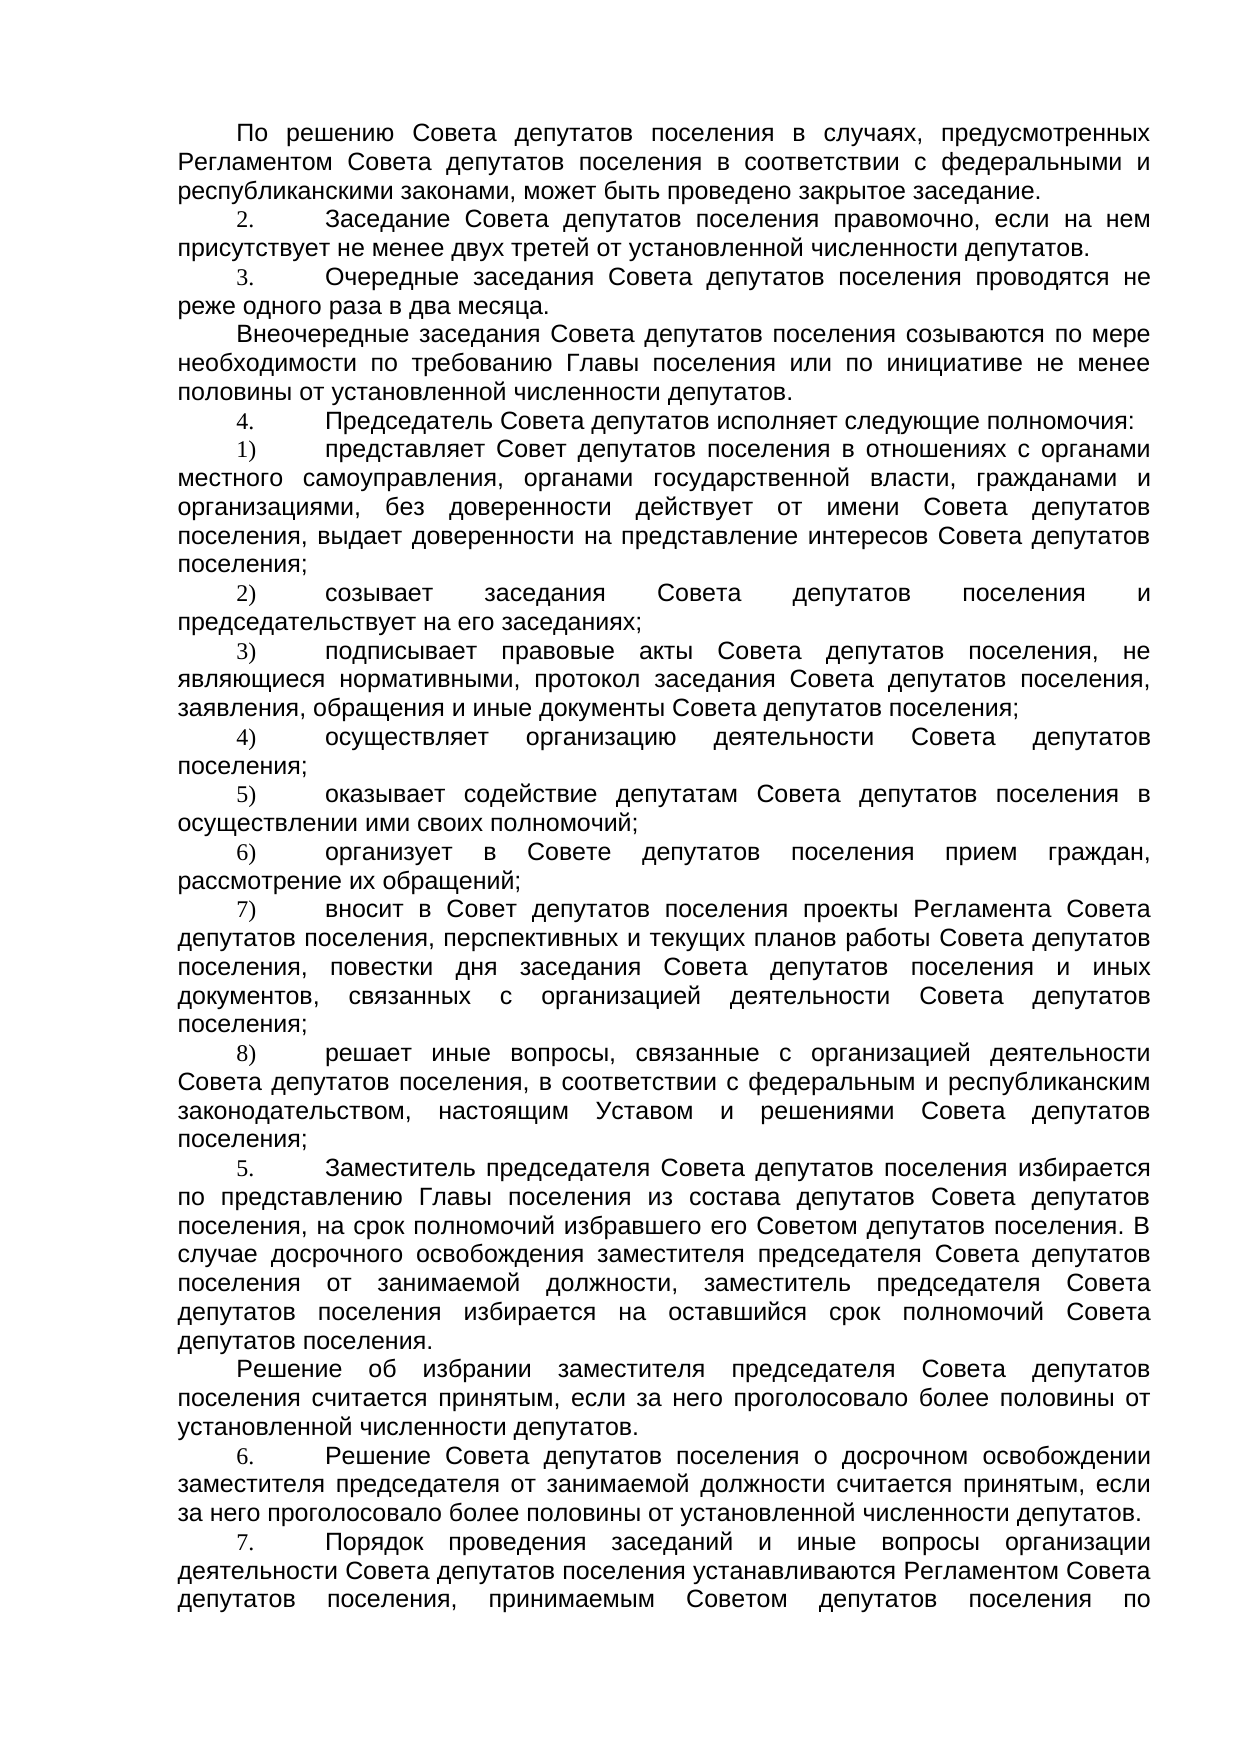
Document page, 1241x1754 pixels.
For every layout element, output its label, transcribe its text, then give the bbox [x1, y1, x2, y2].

text Решение об избрании заместителя председателя Совета депутатов поселения считается принятым, если за него проголосовало более половины от установленной численности депутатов. [177, 1354, 1152, 1441]
list Очередные заседания Совета депутатов поселения проводятся не реже одного раза в два месяца. [177, 262, 1152, 319]
list Решение Совета депутатов поселения о досрочном освобождении заместителя председателя от занимаемой должности считается принятым, если за него проголосовало более половины от установленной численности депутатов. [177, 1441, 1152, 1527]
list Заместитель председателя Совета депутатов поселения избирается по представлению Главы поселения из состава депутатов Совета депутатов поселения, на срок полномочий избравшего его Советом депутатов поселения. В случае досрочного освобождения заместителя председателя Совета депутатов поселения от занимаемой должности, заместитель председателя Совета депутатов поселения избирается на оставшийся срок полномочий Совета депутатов поселения. [177, 1153, 1152, 1354]
list оказывает содействие депутатам Совета депутатов поселения в осуществлении ими своих полномочий; [177, 779, 1152, 837]
list созывает заседания Совета депутатов поселения и председательствует на его заседаниях; [177, 578, 1152, 636]
list вносит в Совет депутатов поселения проекты Регламента Совета депутатов поселения, перспективных и текущих планов работы Совета депутатов поселения, повестки дня заседания Совета депутатов поселения и иных документов, связанных с организацией деятельности Совета депутатов поселения; [177, 894, 1152, 1038]
list подписывает правовые акты Совета депутатов поселения, не являющиеся нормативными, протокол заседания Совета депутатов поселения, заявления, обращения и иные документы Совета депутатов поселения; [177, 636, 1152, 722]
list организует в Совете депутатов поселения прием граждан, рассмотрение их обращений; [177, 837, 1152, 894]
list осуществляет организацию деятельности Совета депутатов поселения; [177, 722, 1152, 779]
list Председатель Совета депутатов исполняет следующие полномочия: [177, 406, 1152, 434]
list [177, 1527, 1152, 1613]
text Внеочередные заседания Совета депутатов поселения созываются по мере необходимости по требованию Главы поселения или по инициативе не менее половины от установленной численности депутатов. [177, 319, 1152, 406]
text По решению Совета депутатов поселения в случаях, предусмотренных Регламентом Совета депутатов поселения в соответствии с федеральными и республиканскими законами, может быть проведено закрытое заседание. [177, 118, 1152, 204]
list Заседание Совета депутатов поселения правомочно, если на нем присутствует не менее двух третей от установленной численности депутатов. [177, 204, 1152, 262]
list решает иные вопросы, связанные с организацией деятельности Совета депутатов поселения, в соответствии с федеральным и республиканским законодательством, настоящим Уставом и решениями Совета депутатов поселения; [177, 1038, 1152, 1153]
list представляет Совет депутатов поселения в отношениях с органами местного самоуправления, органами государственной власти, гражданами и организациями, без доверенности действует от имени Совета депутатов поселения, выдает доверенности на представление интересов Совета депутатов поселения; [177, 434, 1152, 578]
